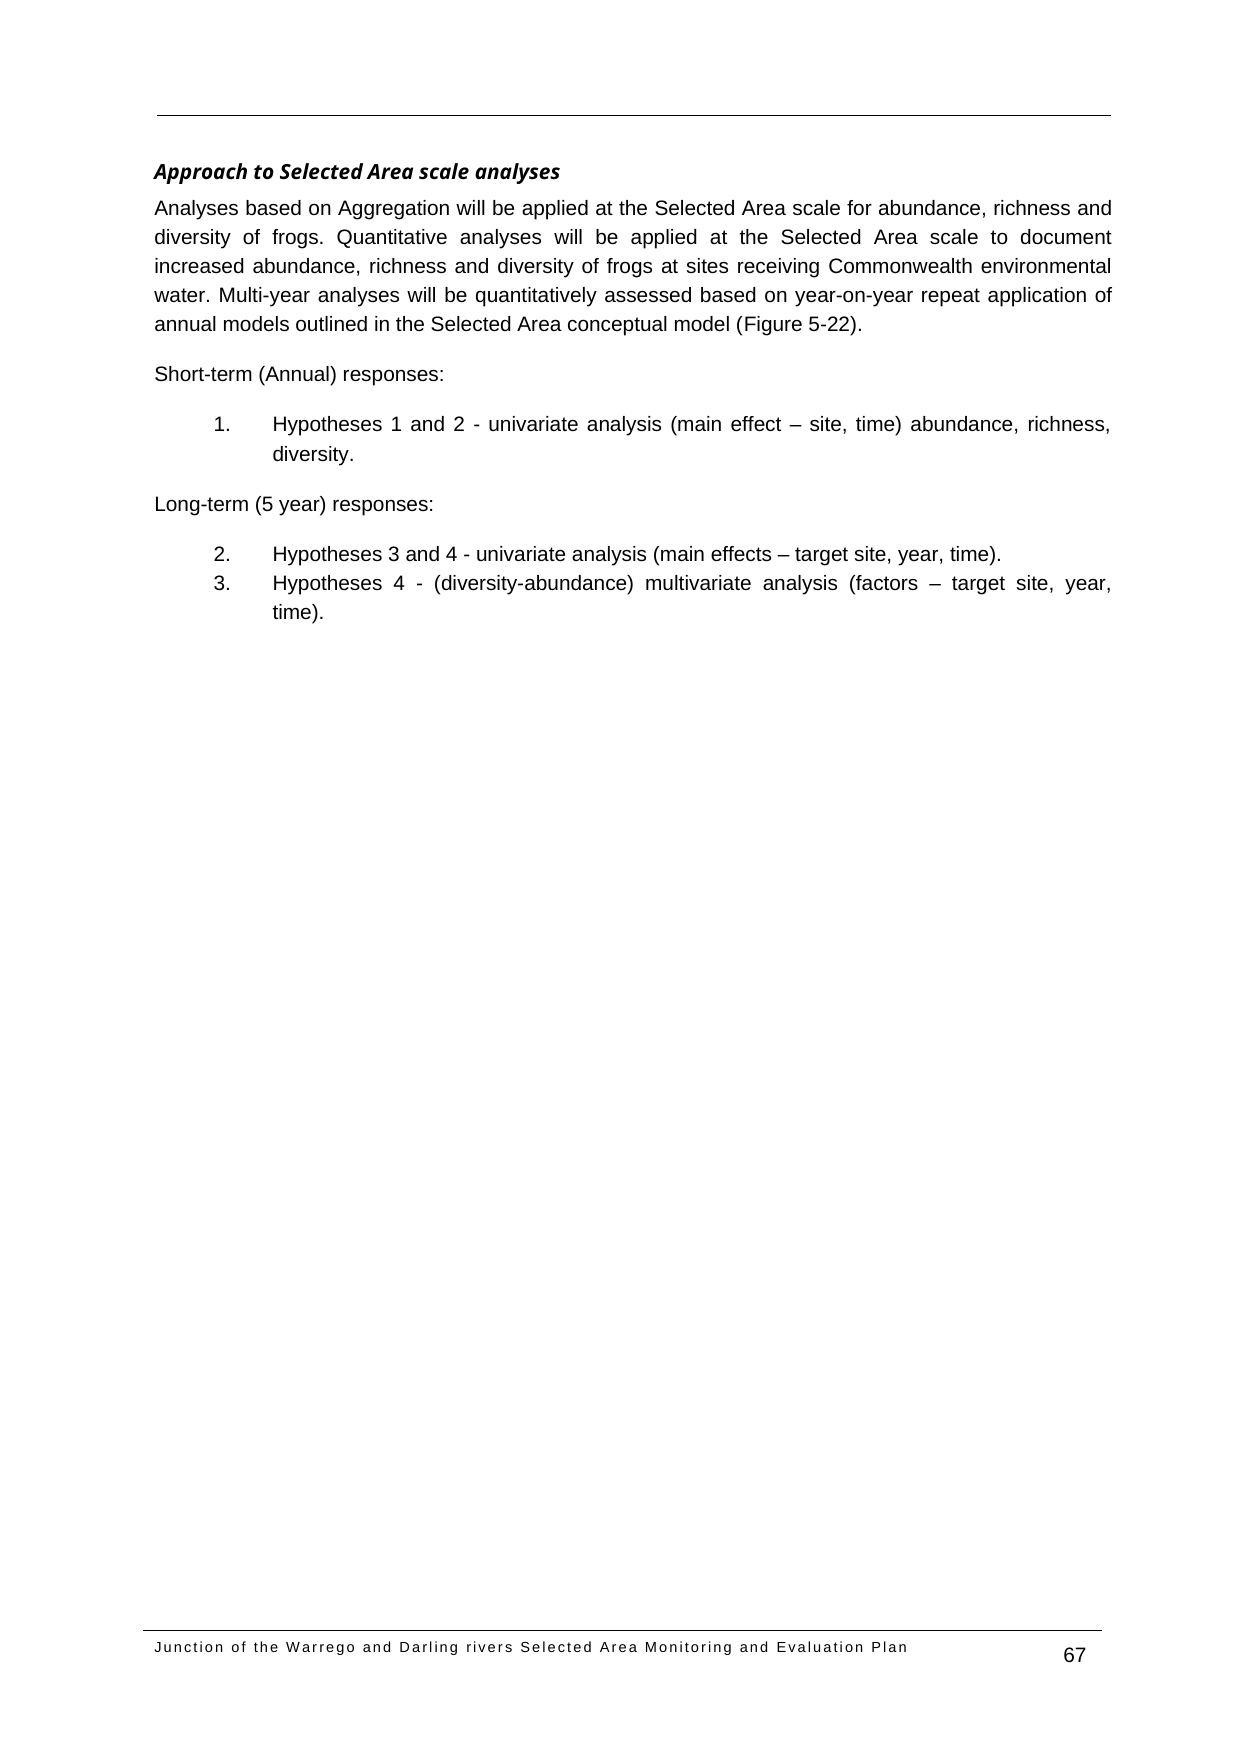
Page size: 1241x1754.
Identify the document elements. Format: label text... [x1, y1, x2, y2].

text Short-term (Annual) responses: [154, 358, 1113, 388]
list Hypotheses 4 - (diversity-abundance) multivariate analysis (factors – target site, year, time). [213, 567, 1113, 625]
list Hypotheses 1 and 2 - univariate analysis (main effect – site, time) abundance, richness, diversity. [213, 408, 1113, 467]
subtitle Approach to Selected Area scale analyses [154, 157, 1113, 186]
text Long-term (5 year) responses: [154, 488, 1113, 517]
list Hypotheses 3 and 4 - univariate analysis (main effects – target site, year, time). [213, 538, 1113, 567]
